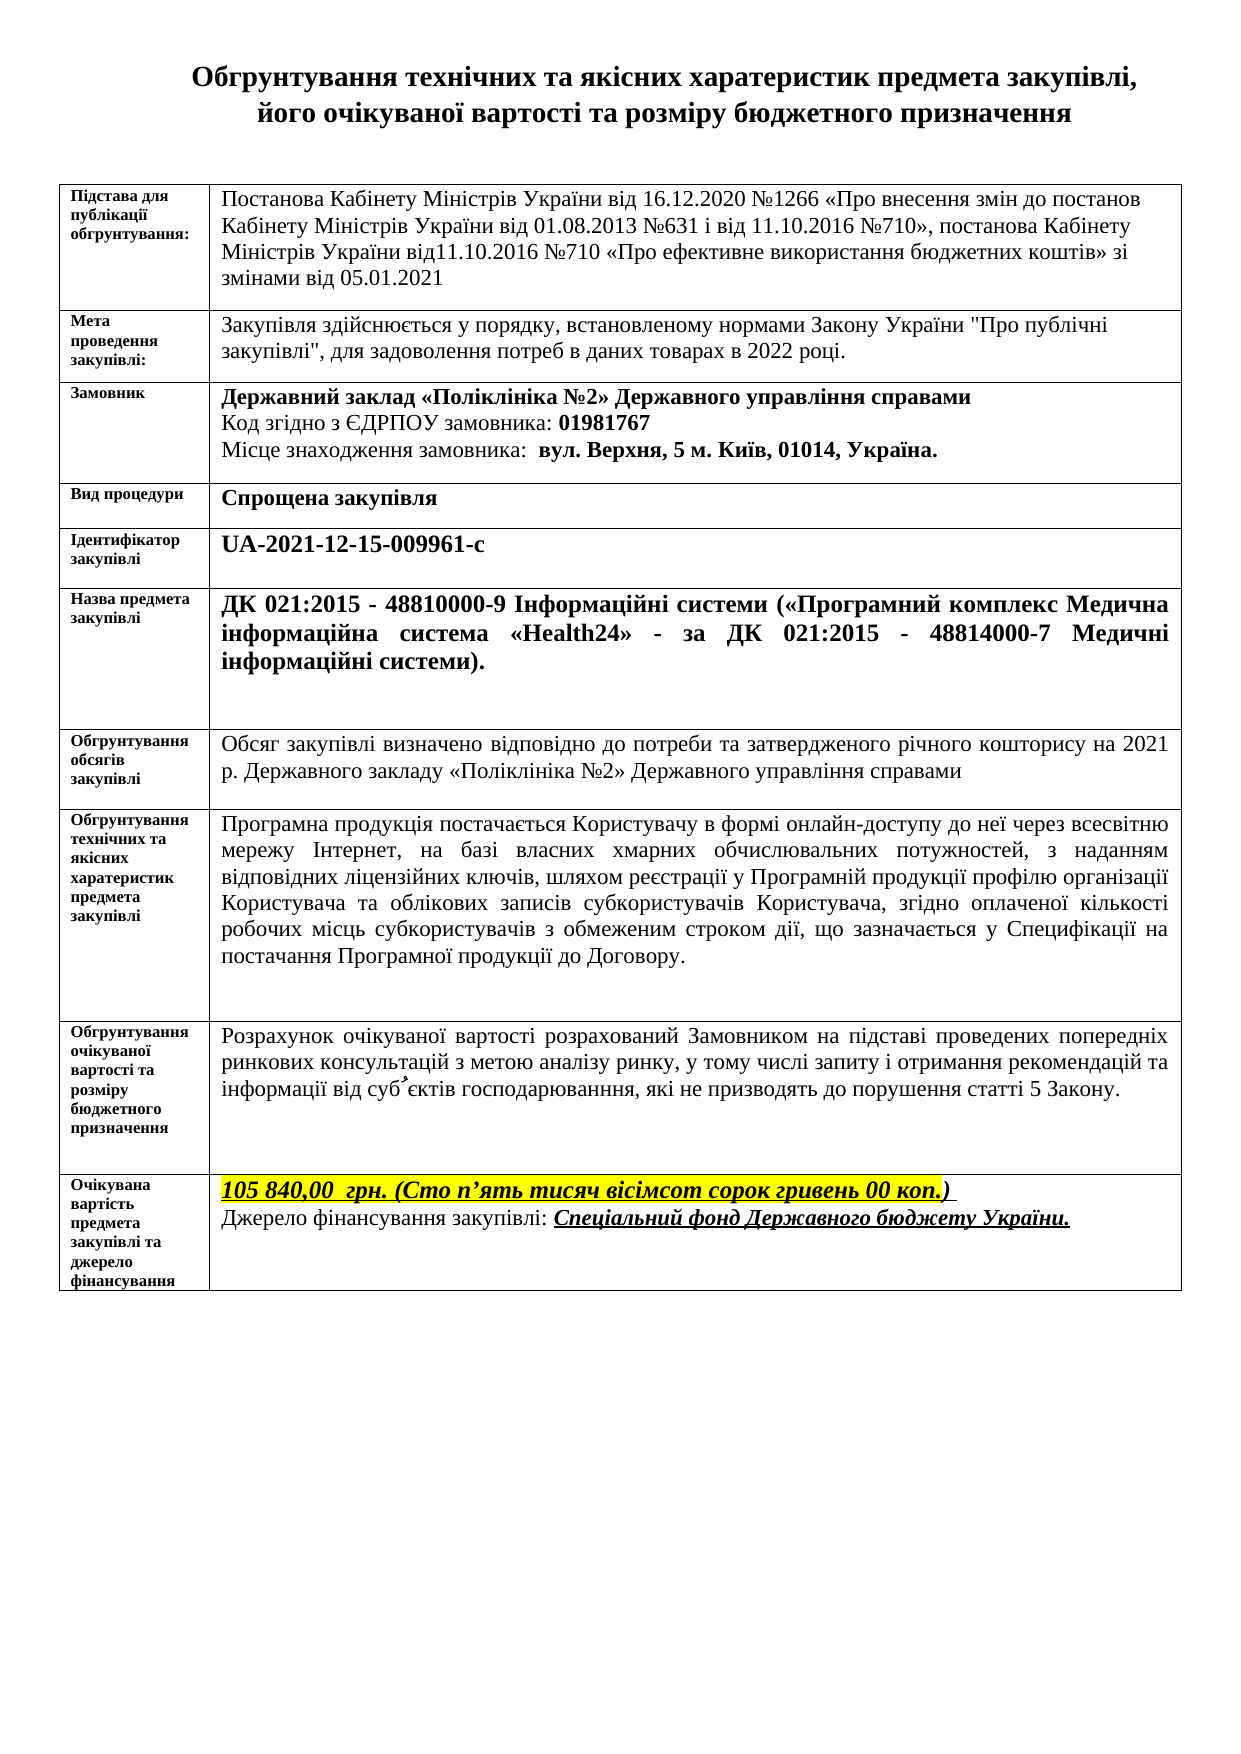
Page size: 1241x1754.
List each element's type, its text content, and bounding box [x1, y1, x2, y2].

table_cell Ідентифікатор закупівлі [60, 529, 209, 588]
table_cell Мета проведення закупівлі: [60, 311, 209, 382]
table_header Підстава для публікації обгрунтування: [60, 185, 209, 310]
table_header Постанова Кабінету Міністрів України від 16.12.2020 №1266 «Про внесення змін до постанов Кабінету Міністрів України від 01.08.2013 №631 і від 11.10.2016 №710», постанова Кабінету Міністрів України від11.10.2016 №710 «Про ефективне використання бюджетних коштів» зі змінами від 05.01.2021 [210, 185, 1181, 310]
table_cell Закупівля здійснюється у порядку, встановленому нормами Закону України "Про публічні закупівлі", для задоволення потреб в даних товарах в 2022 році. [210, 311, 1181, 382]
table_cell Програмна продукція постачається Користувачу в формі онлайн-доступу до неї через всесвітню мережу Інтернет, на базі власних хмарних обчислювальних потужностей, з наданням відповідних ліцензійних ключів, шляхом реєстрації у Програмній продукції профілю організації Користувача та облікових записів субкористувачів Користувача, згідно оплаченої кількості робочих місць субкористувачів з обмеженим строком дії, що зазначається у Специфікації на постачання Програмної продукції до Договору. [210, 810, 1181, 1021]
table_cell Вид процедури [60, 484, 209, 528]
table_cell Назва предмета закупівлі [60, 589, 209, 729]
table_cell Обгрунтування очікуваної вартості та розміру бюджетного призначення [60, 1022, 209, 1174]
table_cell Обгрунтування обсягів закупівлі [60, 730, 209, 809]
table_cell Замовник [60, 383, 209, 483]
table_cell Державний заклад «Поліклініка №2» Державного управління справами Код згідно з ЄДРПОУ замовника: 01981767 Місце знаходження замовника: вул. Верхня, 5 м. Київ, 01014, Україна. [210, 383, 1181, 483]
table_cell 105 840,00 грн. (Сто п’ять тисяч вісімсот сорок гривень 00 коп.) Джерело фінансування закупівлі: Спеціальний фонд Державного бюджету України. [210, 1175, 1181, 1290]
table_cell Обсяг закупівлі визначено відповідно до потреби та затвердженого річного кошторису на 2021 р. Державного закладу «Поліклініка №2» Державного управління справами [210, 730, 1181, 809]
text Обгрунтування технічних та якісних харатеристик предмета закупівлі, його очікуваної вартості та розміру бюджетного призначення [177, 59, 1152, 129]
table_cell Розрахунок очікуваної вартості розрахований Замовником на підставі проведених попередніх ринкових консультацій з метою аналізу ринку, у тому числі запиту і отримання рекомендацій та інформації від субﹸєктів господарюванння, які не призводять до порушення статті 5 Закону. [210, 1022, 1181, 1174]
table_cell Обгрунтування технічних та якісних харатеристик предмета закупівлі [60, 810, 209, 1021]
table_cell ДК 021:2015 - 48810000-9 Інформаційні системи («Програмний комплекс Медична інформаційна система «Health24» - за ДК 021:2015 - 48814000-7 Медичні інформаційні системи). [210, 589, 1181, 729]
table_cell Очікувана вартість предмета закупівлі та джерело фінансування [60, 1175, 209, 1290]
table_cell UA-2021-12-15-009961-c [210, 529, 1181, 588]
table_cell Спрощена закупівля [210, 484, 1181, 528]
